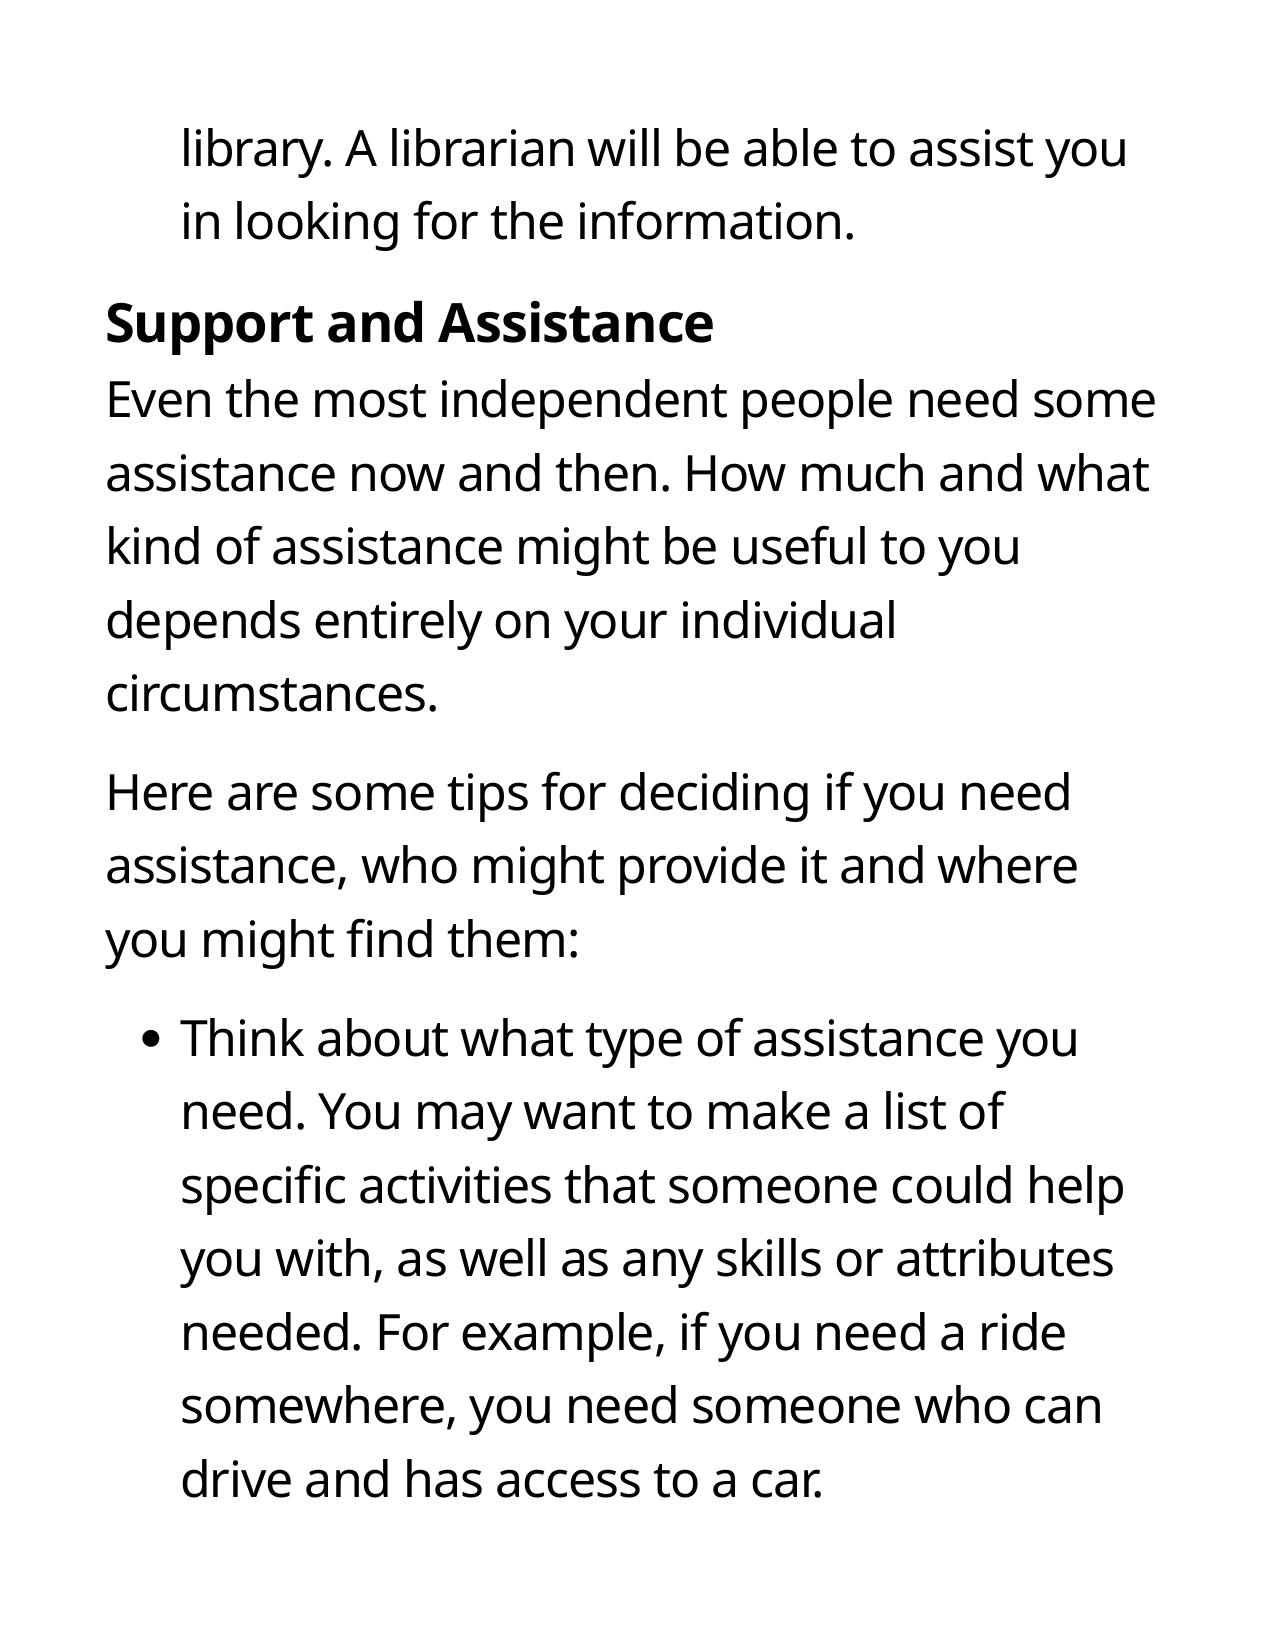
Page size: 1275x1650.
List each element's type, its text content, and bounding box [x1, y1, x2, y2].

list Think about what type of assistance you need. You may want to make a list of specific activities that someone could help you with, as well as any skills or attributes needed. For example, if you need a ride somewhere, you need someone who can drive and has access to a car. [142, 1002, 1170, 1512]
text Even the most independent people need some assistance now and then. How much and what kind of assistance might be useful to you depends entirely on your individual circumstances. [105, 364, 1170, 726]
subtitle Support and Assistance [105, 284, 1170, 358]
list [142, 112, 1170, 254]
text Here are some tips for deciding if you need assistance, who might provide it and where you might find them: [105, 757, 1170, 972]
